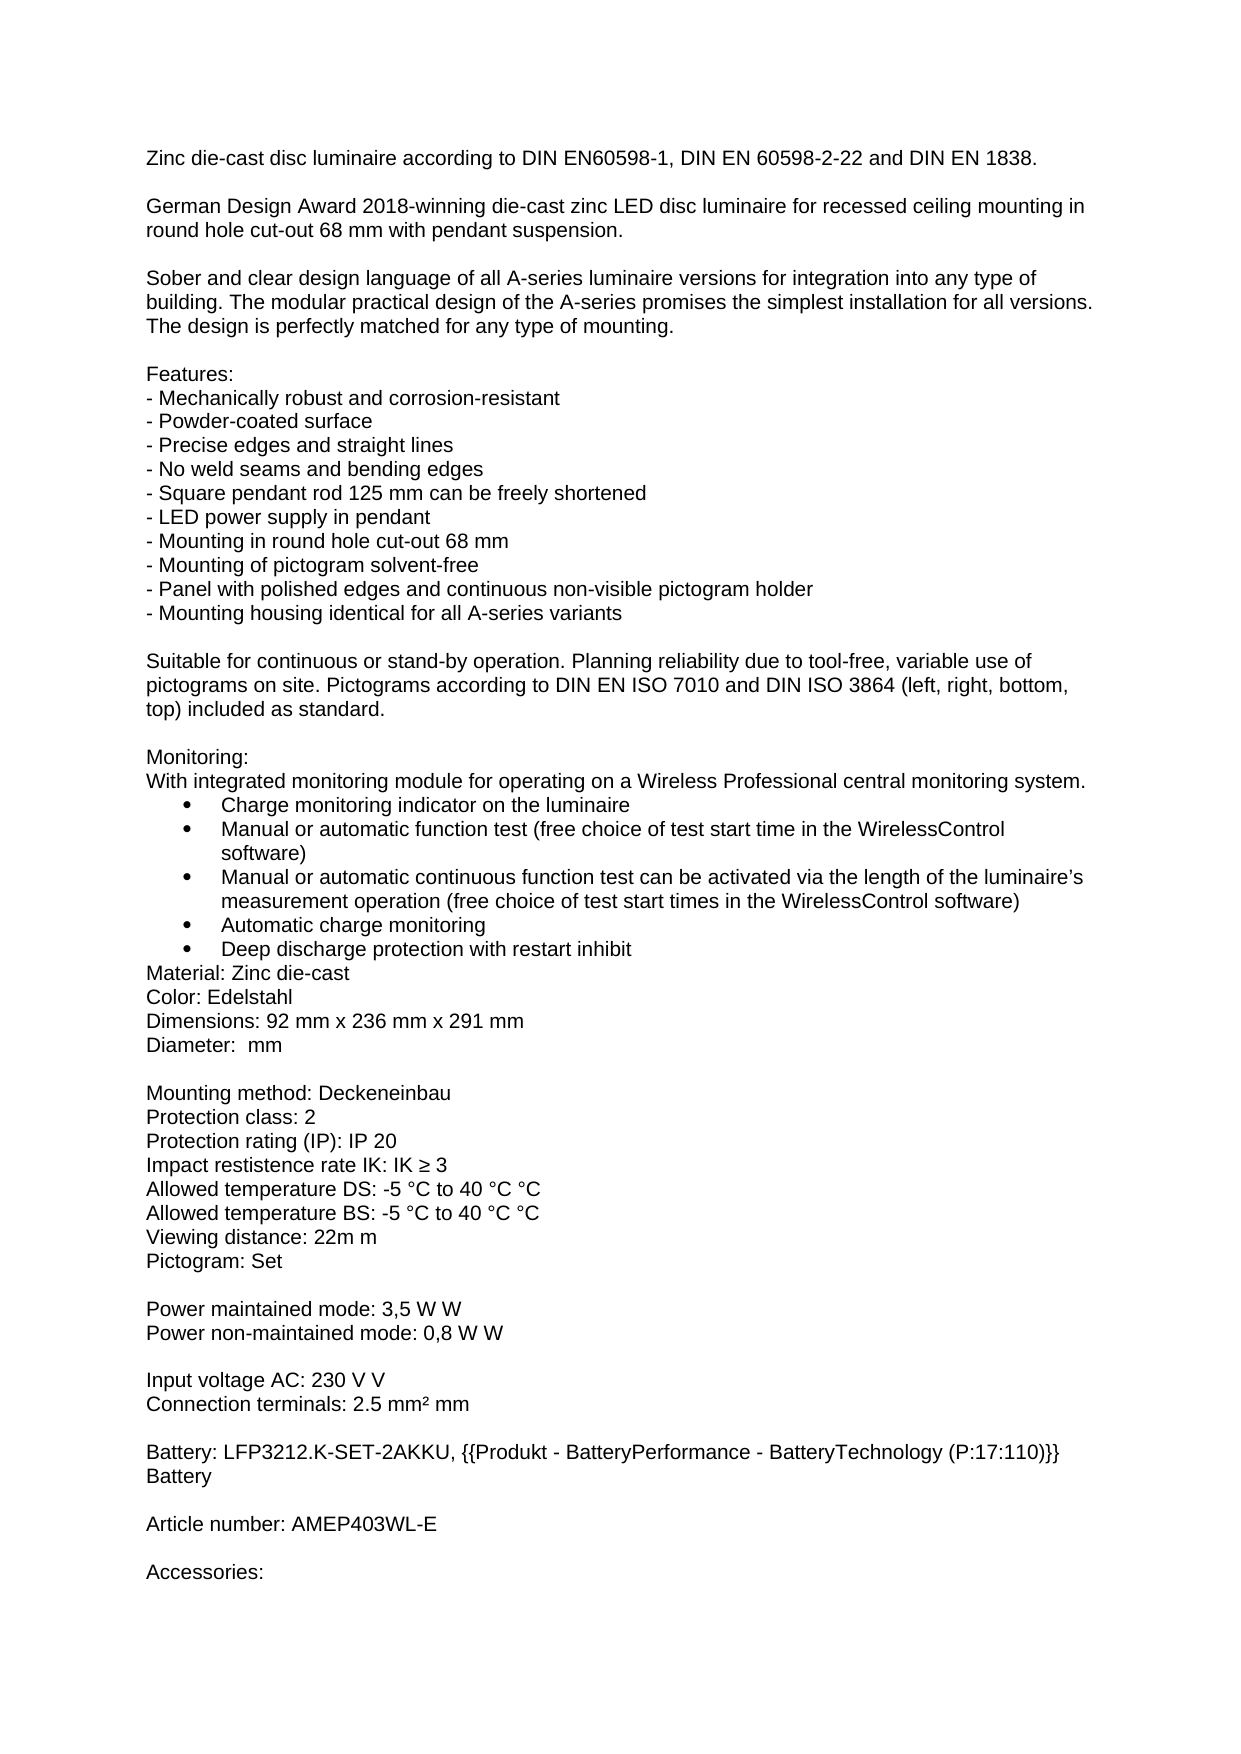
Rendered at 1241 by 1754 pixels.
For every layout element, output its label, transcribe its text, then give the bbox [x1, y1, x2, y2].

text Mounting method: Deckeneinbau [146, 1081, 1094, 1105]
text Zinc die-cast disc luminaire according to DIN EN60598-1, DIN EN 60598-2-22 and DIN EN 1838.German Design Award 2018-winning die-cast zinc LED disc luminaire for recessed ceiling mounting in round hole cut-out 68 mm with pendant suspension. Sober and clear design language of all A-series luminaire versions for integration into any type of building. The modular practical design of the A-series promises the simplest installation for all versions. The design is perfectly matched for any type of mounting. Features:- Mechanically robust and corrosion-resistant- Powder-coated surface- Precise edges and straight lines- No weld seams and bending edges- Square pendant rod 125 mm can be freely shortened- LED power supply in pendant- Mounting in round hole cut-out 68 mm- Mounting of pictogram solvent-free- Panel with polished edges and continuous non-visible pictogram holder- Mounting housing identical for all A-series variantsSuitable for continuous or stand-by operation. Planning reliability due to tool-free, variable use of pictograms on site. Pictograms according to DIN EN ISO 7010 and DIN ISO 3864 (left, right, bottom, top) included as standard. [146, 146, 1094, 721]
text Color: Edelstahl [146, 985, 1094, 1009]
list Manual or automatic function test (free choice of test start time in the WirelessControl software) [183, 817, 1094, 865]
text Connection terminals: 2.5 mm² mm [146, 1392, 1094, 1416]
text Viewing distance: 22m m [146, 1224, 1094, 1248]
text Impact restistence rate IK: IK ≥ 3 [146, 1153, 1094, 1177]
text Dimensions: 92 mm x 236 mm x 291 mm [146, 1009, 1094, 1033]
text Pictogram: Set [146, 1248, 1094, 1272]
text Input voltage AC: 230 V V [146, 1368, 1094, 1392]
text Protection rating (IP): IP 20 [146, 1129, 1094, 1153]
text Material: Zinc die-cast [146, 961, 1094, 985]
list Deep discharge protection with restart inhibit [183, 937, 1094, 961]
list Charge monitoring indicator on the luminaire [183, 793, 1094, 817]
list Automatic charge monitoring [183, 913, 1094, 937]
text Diameter: mm [146, 1033, 1094, 1057]
text Monitoring: [146, 745, 1094, 769]
text With integrated monitoring module for operating on a Wireless Professional central monitoring system. [146, 769, 1094, 793]
text Accessories: [146, 1560, 1094, 1584]
text Allowed temperature DS: -5 °C to 40 °C °C [146, 1177, 1094, 1201]
text Allowed temperature BS: -5 °C to 40 °C °C [146, 1201, 1094, 1224]
list Manual or automatic continuous function test can be activated via the length of the luminaire’s measurement operation (free choice of test start times in the WirelessControl software) [183, 865, 1094, 913]
text Power non-maintained mode: 0,8 W W [146, 1320, 1094, 1344]
text Battery: LFP3212.K-SET-2AKKU, {{Produkt - BatteryPerformance - BatteryTechnology (P:17:110)}} Battery [146, 1440, 1094, 1488]
text Protection class: 2 [146, 1105, 1094, 1129]
text Article number: AMEP403WL-E [146, 1512, 1094, 1536]
text Power maintained mode: 3,5 W W [146, 1296, 1094, 1320]
